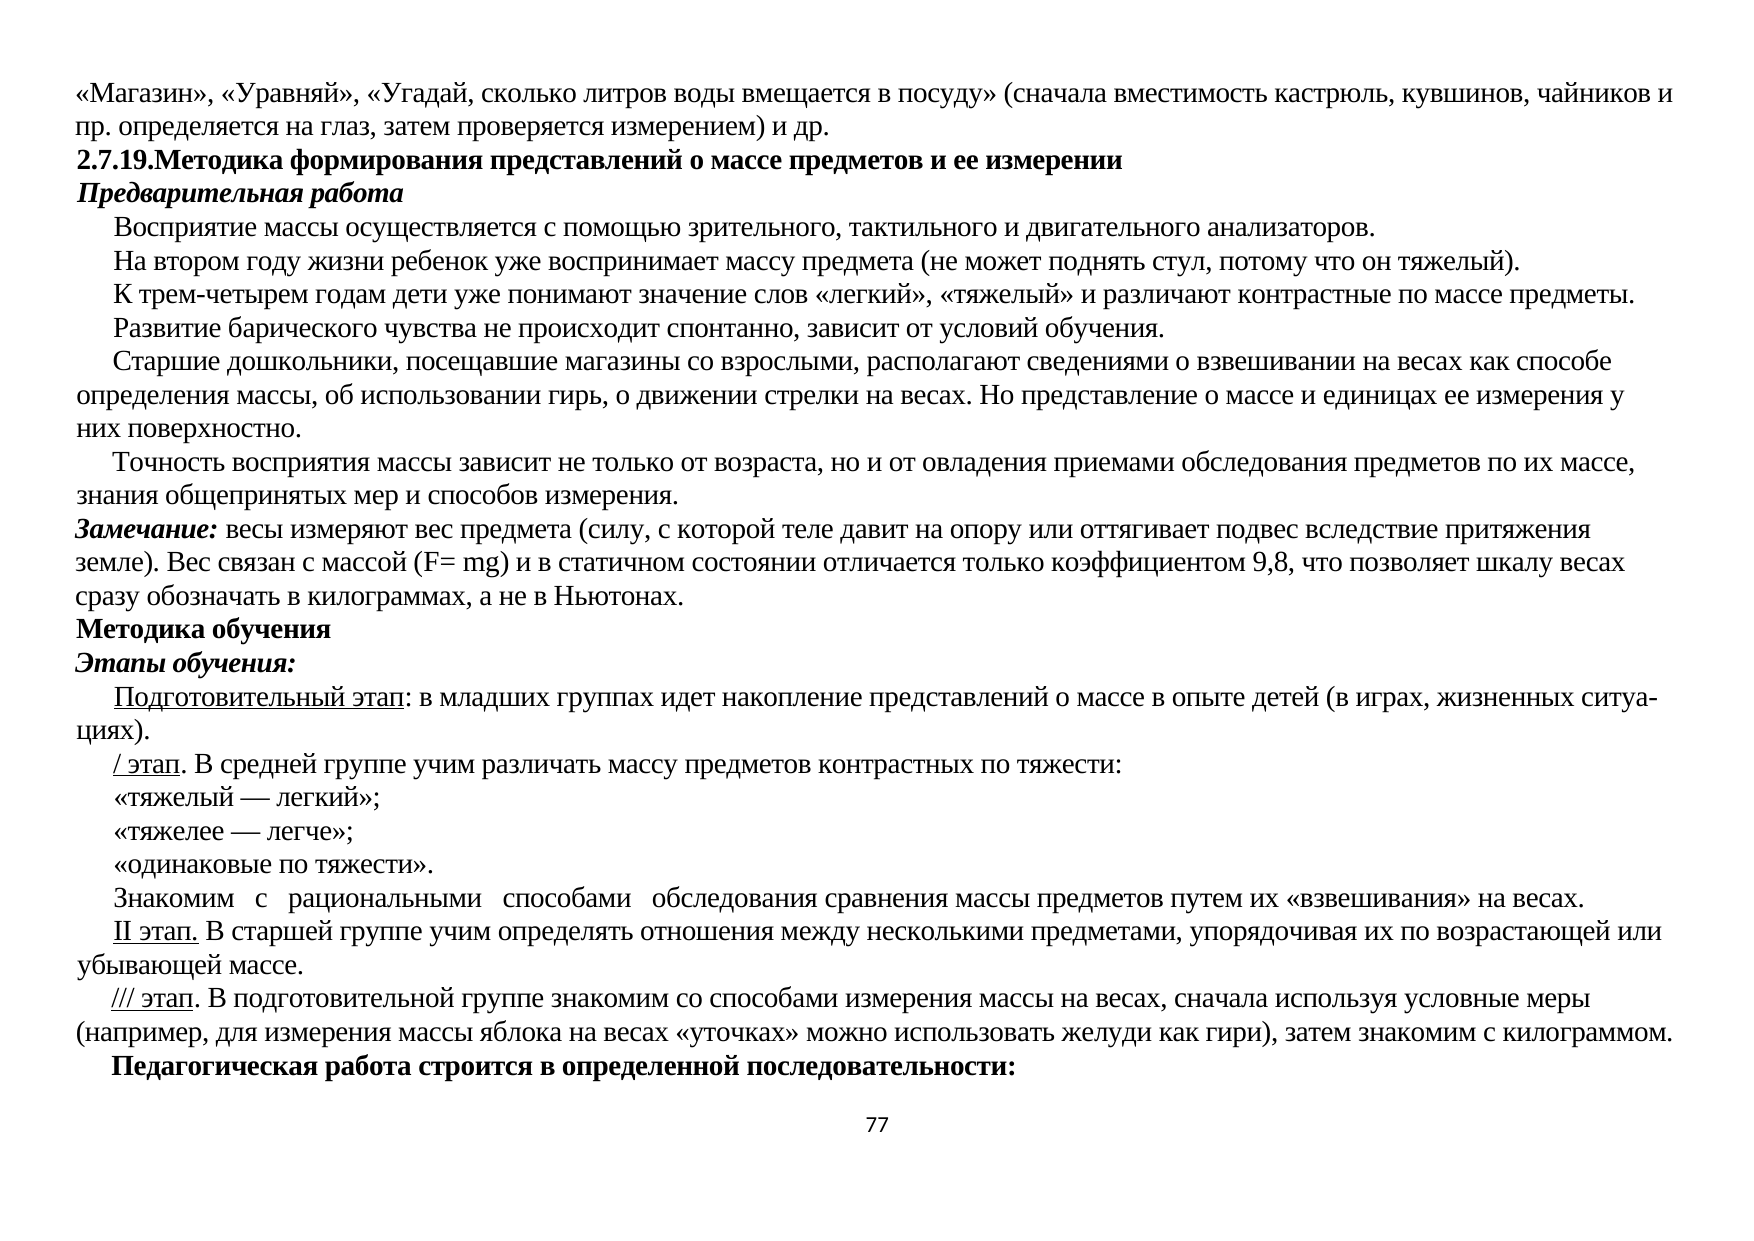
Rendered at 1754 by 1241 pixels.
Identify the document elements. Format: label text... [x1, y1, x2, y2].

text Восприятие массы осуществляется с помощью зрительного, тактильного и двигательного анализаторов. [76, 209, 1673, 243]
text II этап. В старшей группе учим определять отношения между несколькими предметами, упорядочивая их по возрастающей или убывающей массе. [77, 913, 1679, 981]
text Педагогическая работа строится в определенной последовательности: [75, 1048, 1676, 1081]
text / этап. В средней группе учим различать массу предметов контрастных по тяжести: [76, 746, 1669, 779]
text «тяжелее — легче»; [113, 813, 1679, 846]
text На втором году жизни ребенок уже воспринимает массу предмета (не может поднять стул, потому что он тяжелый). [76, 243, 1679, 276]
text Точность восприятия массы зависит не только от возраста, но и от овладения приемами обследования предметов по их массе, знания общепринятых мер и способов измерения. [76, 444, 1679, 511]
text Знакомим с рациональными способами обследования сравнения массы предметов путем их «взвешивания» на весах. [77, 880, 1679, 913]
text Методика обучения [76, 612, 1679, 645]
text Подготовительный этап: в младших группах идет накопление представлений о массе в опыте детей (в играх, жизненных ситуациях). [76, 679, 1670, 746]
text «тяжелый — легкий»; [113, 779, 1679, 813]
text «одинаковые по тяжести». [113, 846, 1679, 880]
text Этапы обучения: [75, 645, 1679, 679]
text К трем-четырем годам дети уже понимают значение слов «легкий», «тяжелый» и различают контрастные по массе предметы. [76, 276, 1679, 310]
text Предварительная работа [77, 176, 1679, 209]
text Старшие дошкольники, посещавшие магазины со взрослыми, располагают сведениями о взвешивании на весах как способе определения массы, об использовании гирь, о движении стрелки на весах. Но представление о массе и единицах ее измерения у них поверхностно. [76, 343, 1670, 444]
text /// этап. В подготовительной группе знакомим со способами измерения массы на весах, сначала используя условные меры (например, для измерения массы яблока на весах «уточках» можно использовать желуди как гири), затем знакомим с килограммом. [76, 981, 1676, 1048]
text Замечание: весы измеряют вес предмета (силу, с которой теле давит на опору или оттягивает подвес вследствие притяжения земле). Вес связан с массой (F= mg) и в статичном состоянии отличается только коэффициентом 9,8, что позволяет шкалу весах сразу обозначать в килограммах, а не в Ньютонах. [75, 511, 1679, 612]
text «Магазин», «Уравняй», «Угадай, сколько литров воды вмещается в посуду» (сначала вместимость кастрюль, кувшинов, чайников и пр. определяется на глаз, затем проверяется измерением) и др. [75, 75, 1678, 142]
text Развитие барического чувства не происходит спонтанно, зависит от условий обучения. [76, 310, 1679, 343]
text 2.7.19.Методика формирования представлений о массе предметов и ее измерении [76, 142, 1628, 176]
